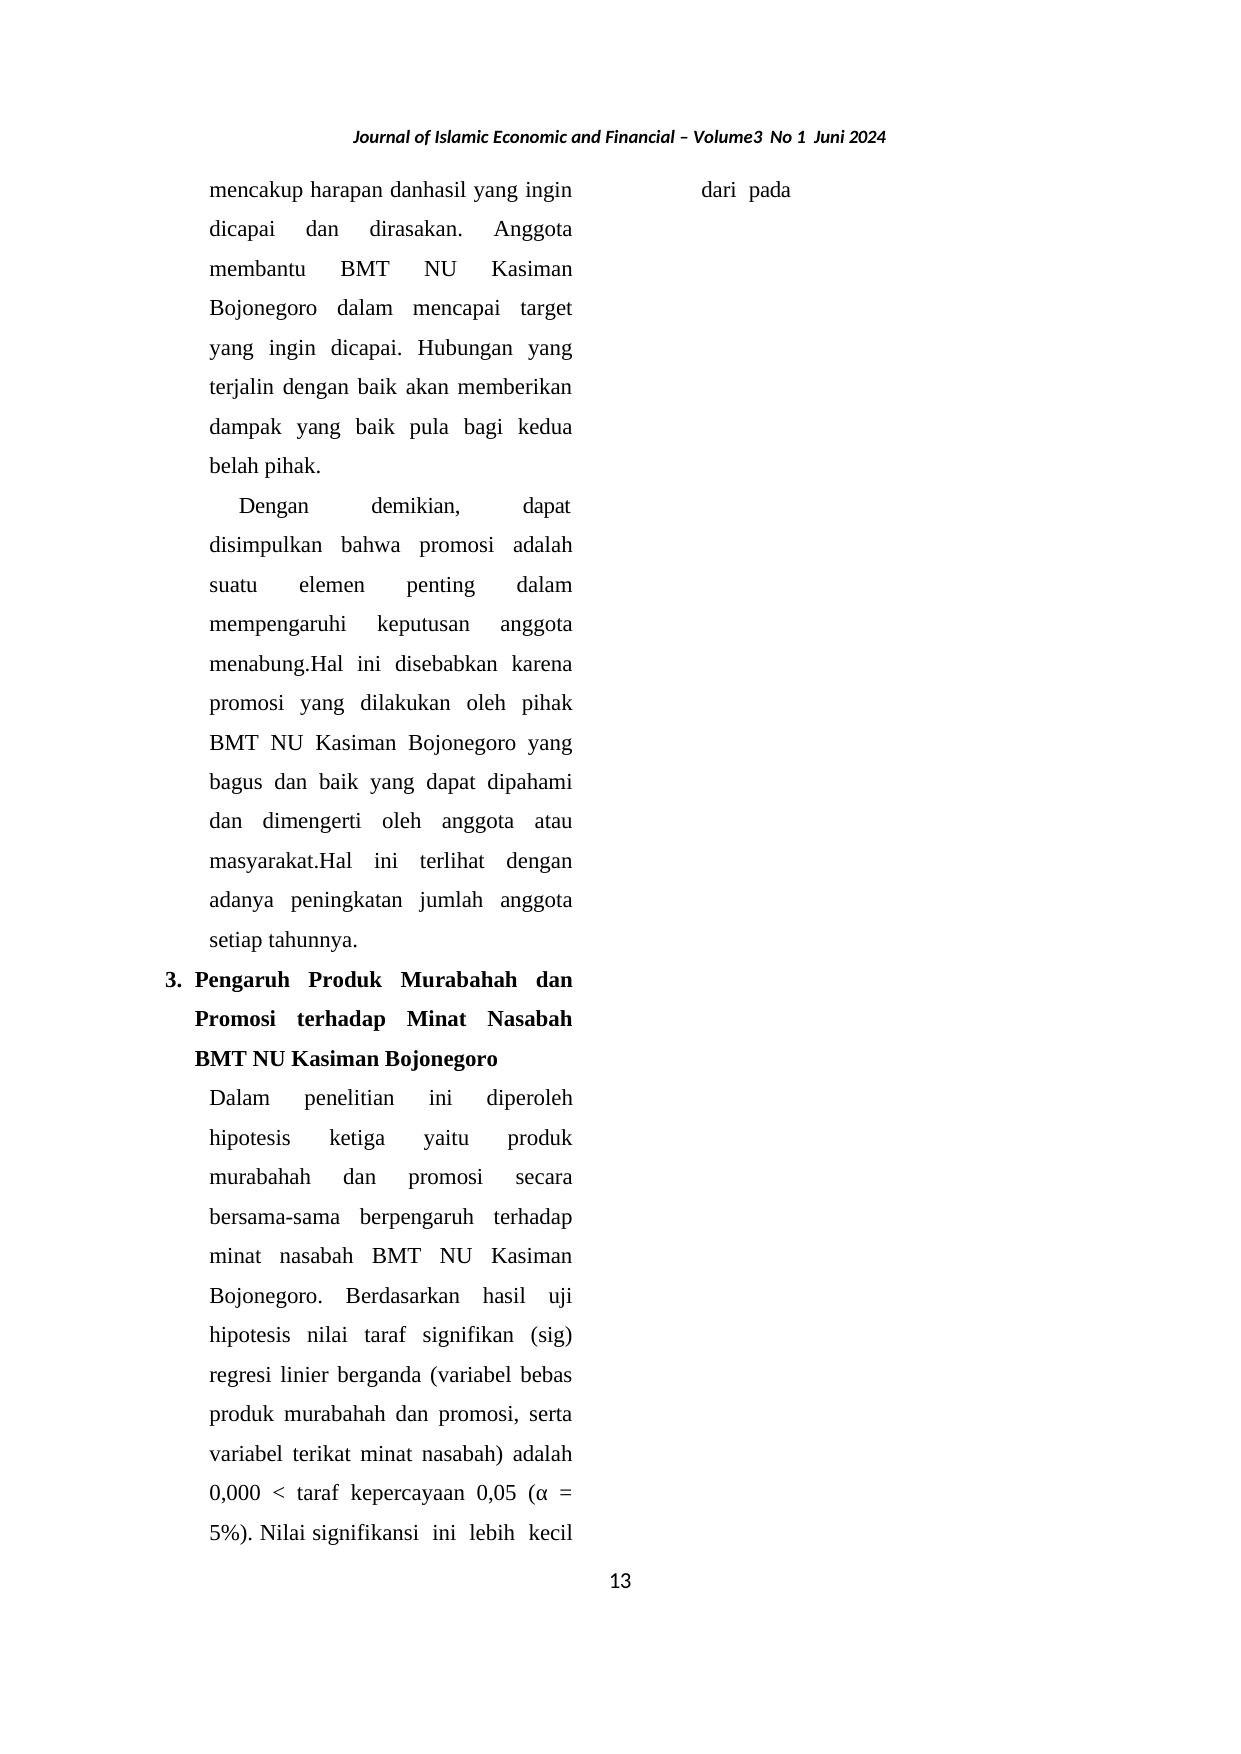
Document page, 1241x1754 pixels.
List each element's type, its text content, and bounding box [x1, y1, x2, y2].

subtitle Pengaruh Produk Murabahah dan Promosi terhadap Minat Nasabah BMT NU Kasiman Bojonegoro [165, 966, 573, 1071]
text Dengan demikian, dapat disimpulkan bahwa promosi adalah suatu elemen penting dalam mempengaruhi keputusan anggota menabung.Hal ini disebabkan karena promosi yang dilakukan oleh pihak BMT NU Kasiman Bojonegoro yang bagus dan baik yang dapat dipahami dan dimengerti oleh anggota atau masyarakat.Hal ini terlihat dengan adanya peningkatan jumlah anggota setiap tahunnya. [209, 492, 573, 952]
text Dalam penelitian ini diperoleh hipotesis ketiga yaitu produk murabahah dan promosi secara bersama-sama berpengaruh terhadap minat nasabah BMT NU Kasiman Bojonegoro. Berdasarkan hasil uji hipotesis nilai taraf signifikan (sig) regresi linier berganda (variabel bebas produk murabahah dan promosi, serta variabel terikat minat nasabah) adalah 0,000 < taraf kepercayaan 0,05 (α = 5%). Nilai signifikansi ini lebih kecil dari pada [209, 1084, 573, 1545]
text mencakup harapan danhasil yang ingin dicapai dan dirasakan. Anggota membantu BMT NU Kasiman Bojonegoro dalam mencapai target yang ingin dicapai. Hubungan yang terjalin dengan baik akan memberikan dampak yang baik pula bagi kedua belah pihak. [209, 176, 573, 479]
